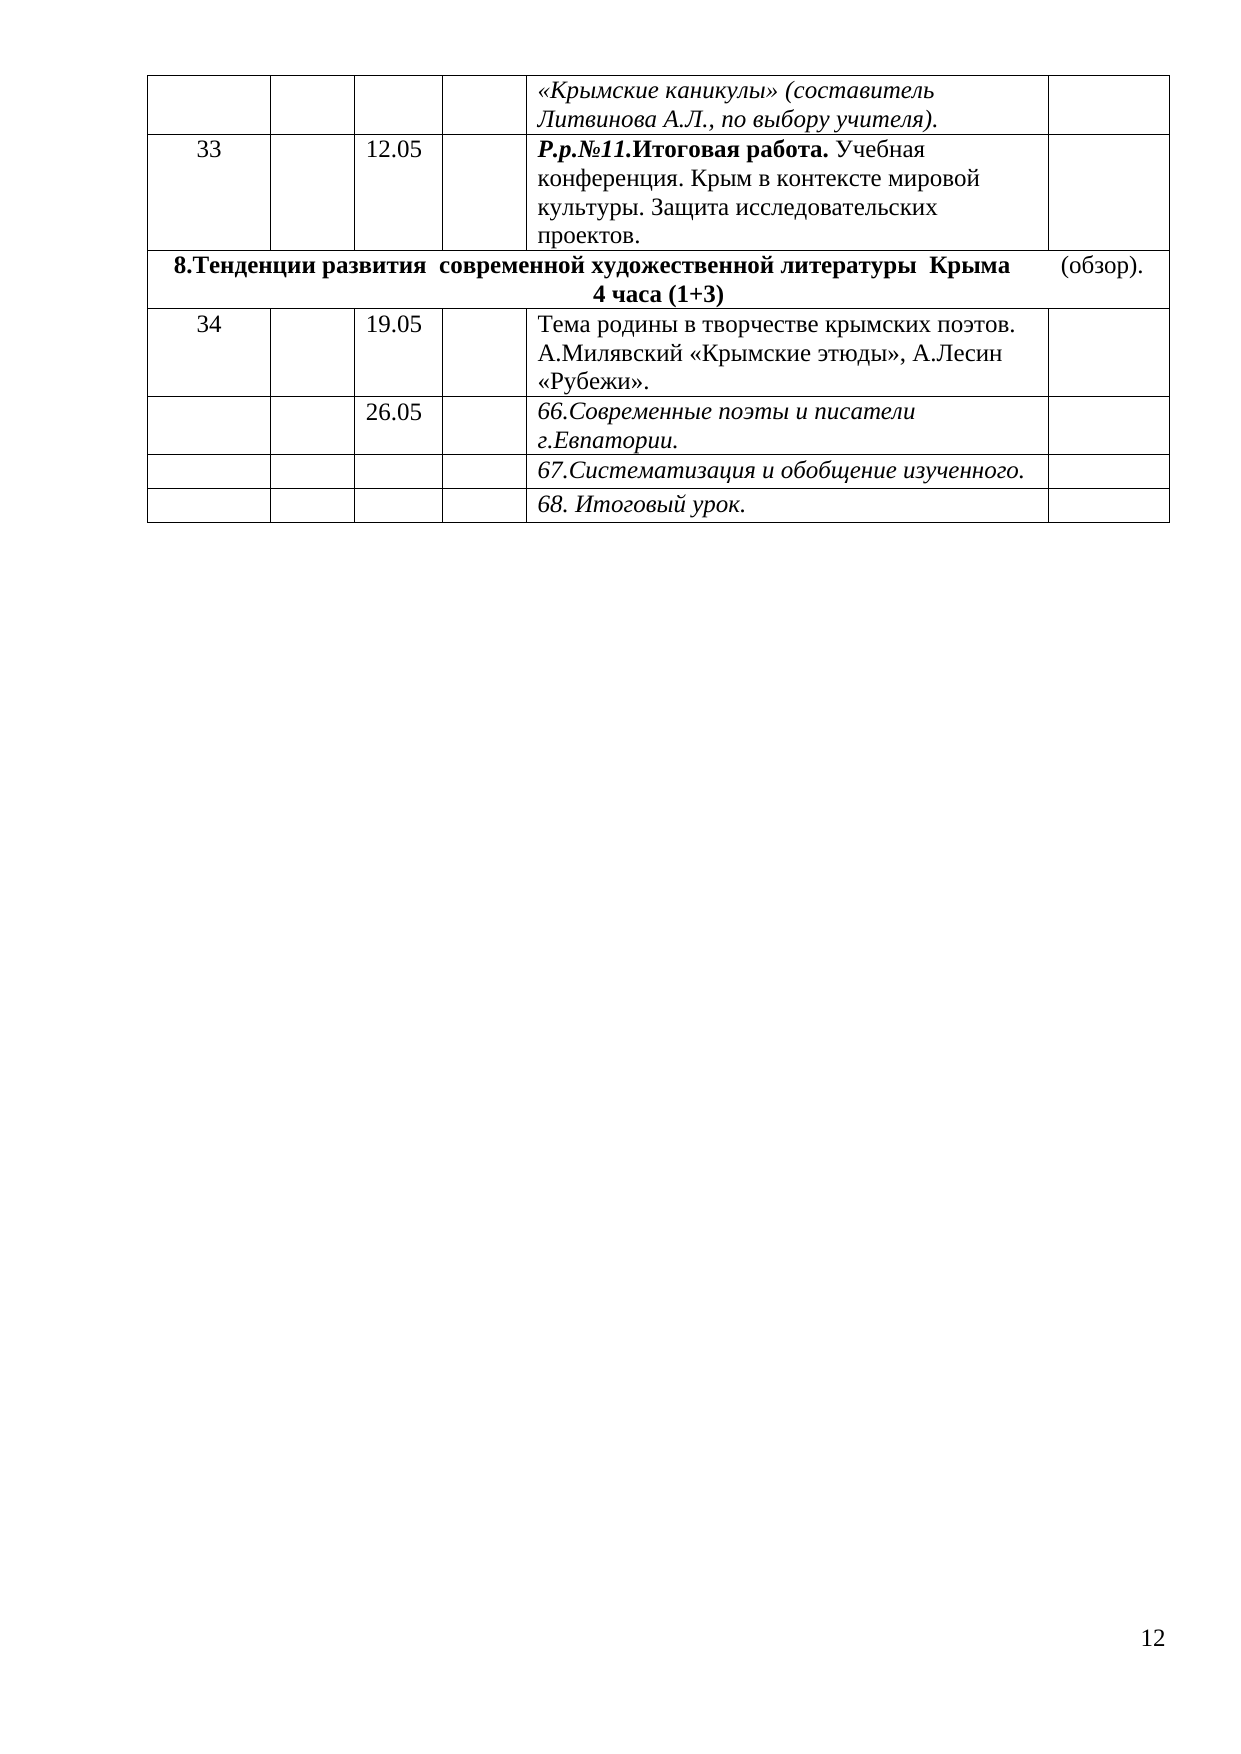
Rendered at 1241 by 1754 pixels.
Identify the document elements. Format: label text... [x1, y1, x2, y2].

table_cell [1049, 76, 1169, 133]
table_cell [1049, 309, 1169, 396]
table_cell [271, 455, 354, 488]
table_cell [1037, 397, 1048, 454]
table_cell [443, 489, 526, 522]
table_cell [443, 397, 526, 454]
table_cell 33 [148, 135, 270, 249]
table_cell [355, 455, 442, 488]
table_cell [271, 489, 354, 522]
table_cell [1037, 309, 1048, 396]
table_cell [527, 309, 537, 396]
table_cell [355, 76, 442, 133]
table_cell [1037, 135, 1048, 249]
table_cell [1049, 135, 1169, 249]
table_cell [443, 135, 526, 249]
table_cell 68. Итоговый урок. [527, 489, 1048, 522]
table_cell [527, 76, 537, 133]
table_cell [1049, 455, 1169, 488]
table_cell [148, 397, 270, 454]
table_cell [1049, 489, 1169, 522]
table_cell [355, 489, 442, 522]
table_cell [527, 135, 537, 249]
table_cell [443, 455, 526, 488]
table_cell [443, 76, 526, 133]
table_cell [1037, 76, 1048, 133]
table_cell 34 [148, 309, 270, 396]
table_cell [271, 397, 354, 454]
table_cell [271, 76, 354, 133]
table_cell 8.Тенденции развития современной художественной литературы Крыма (обзор). 4 часа (1+3) [148, 251, 1169, 308]
table_cell 26.05 [355, 397, 442, 454]
table_cell [148, 489, 270, 522]
table_cell [148, 455, 270, 488]
table_cell 19.05 [355, 309, 442, 396]
table_cell 12.05 [355, 135, 442, 249]
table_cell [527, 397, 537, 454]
table_cell 67.Систематизация и обобщение изученного. [527, 455, 1048, 488]
table_cell [271, 135, 354, 249]
table_cell [1049, 397, 1169, 454]
table_cell [148, 76, 270, 133]
table_cell [443, 309, 526, 396]
table_cell [271, 309, 354, 396]
